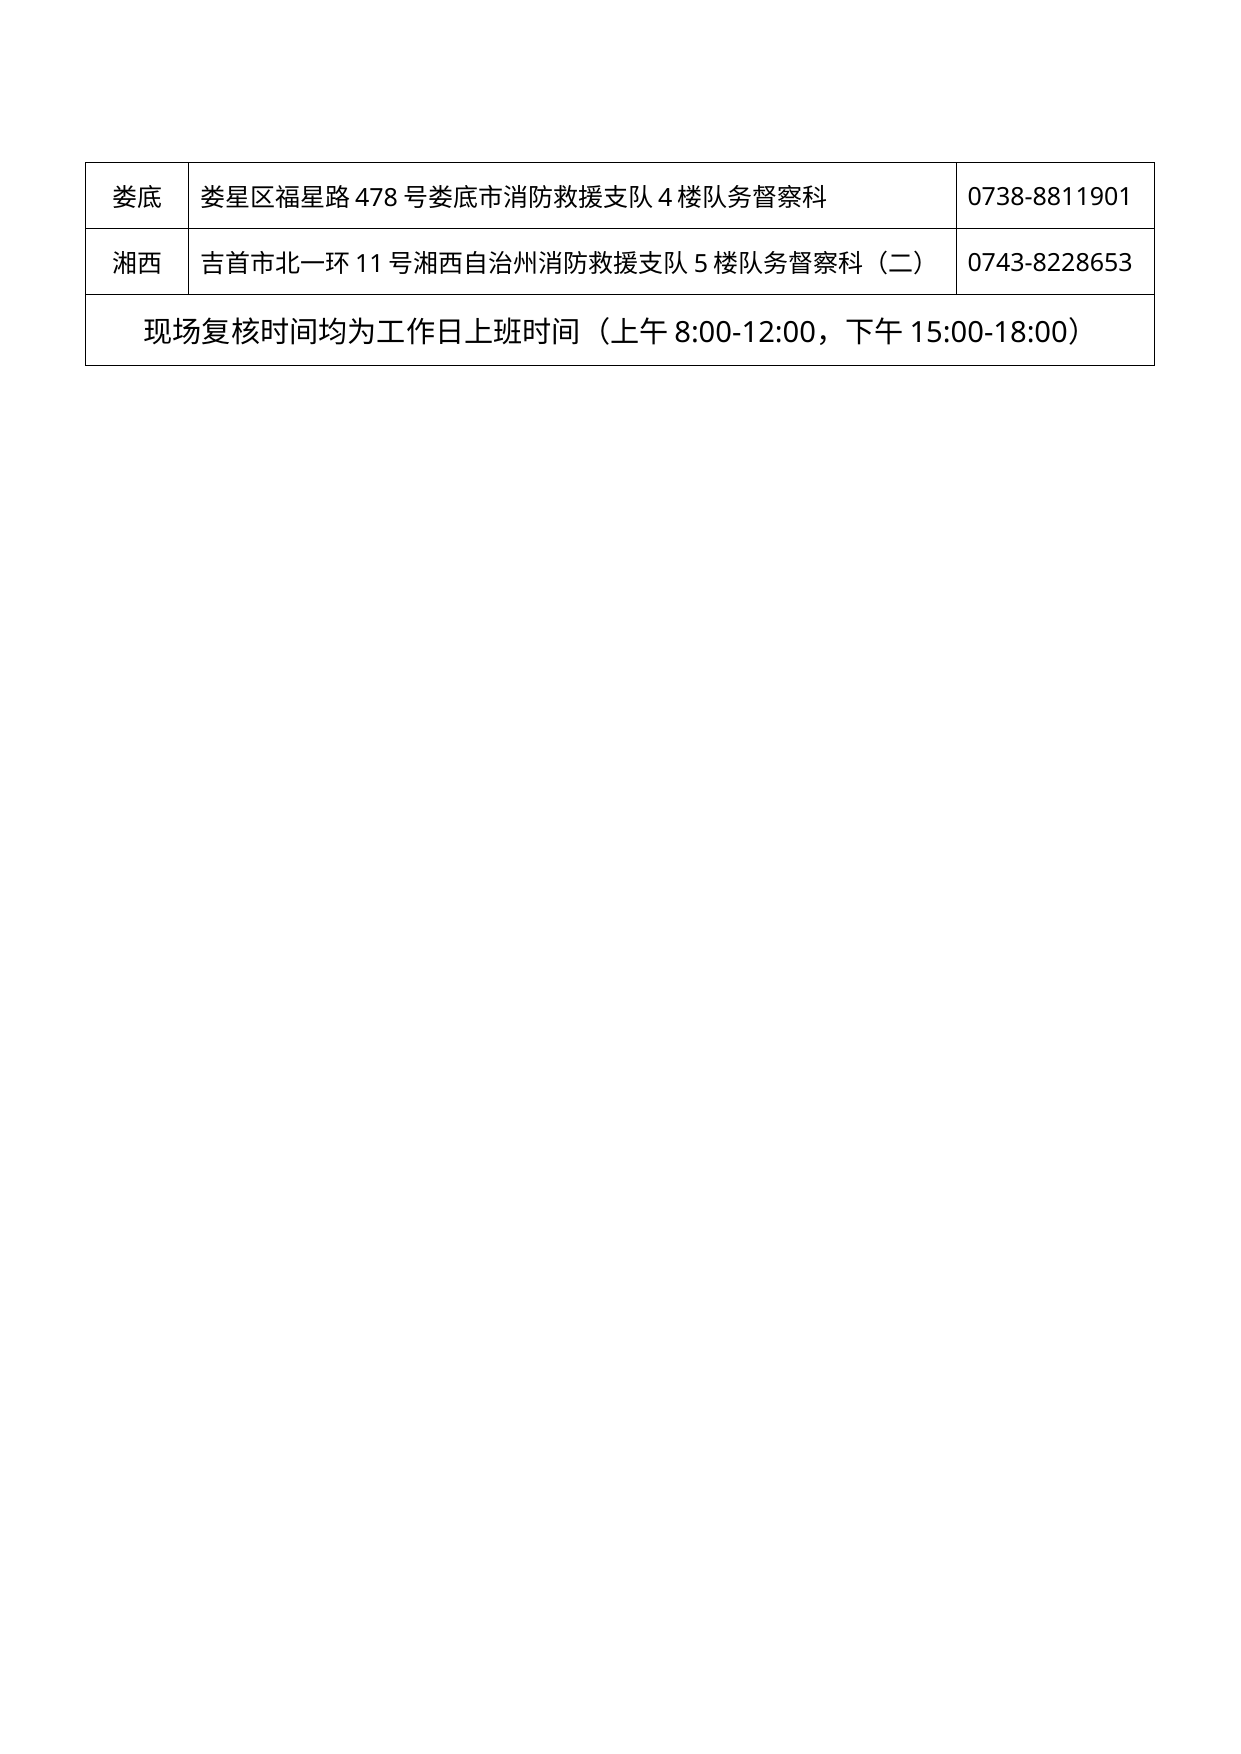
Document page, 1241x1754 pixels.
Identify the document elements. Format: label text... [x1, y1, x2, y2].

table_cell 吉首市北一环11号湘西自治州消防救援支队5楼队务督察科（二） [189, 229, 956, 294]
table_cell 现场复核时间均为工作日上班时间（上午8:00-12:00，下午15:00-18:00） [86, 295, 1154, 365]
table_cell 0743-8228653 [957, 229, 1154, 294]
table_cell 湘西 [86, 229, 188, 294]
table_cell 0738-8811901 [957, 163, 1154, 228]
table_cell 娄星区福星路478号娄底市消防救援支队4楼队务督察科 [189, 163, 956, 228]
table_cell 娄底 [86, 163, 188, 228]
